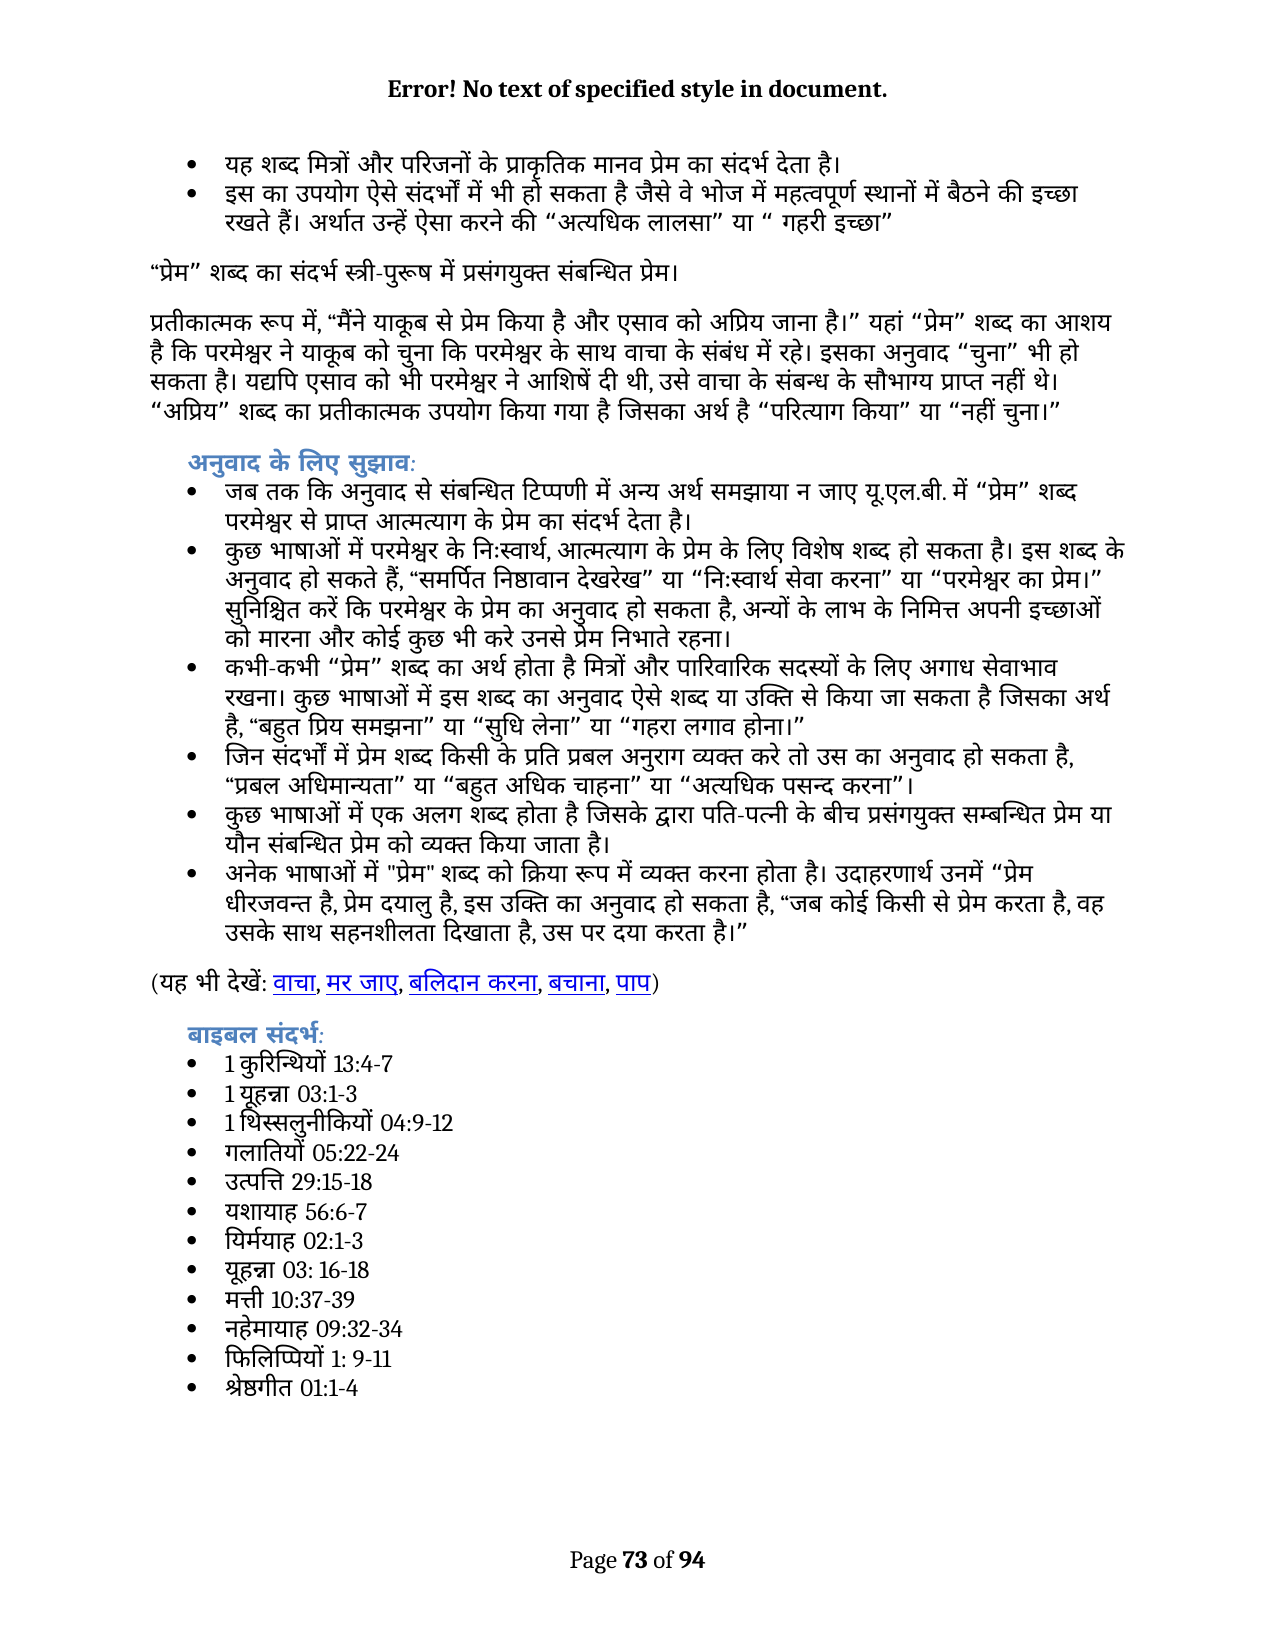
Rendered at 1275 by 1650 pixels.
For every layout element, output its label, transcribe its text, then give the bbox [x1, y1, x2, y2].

list उत्पत्ति 29:15-18 [187, 1167, 1125, 1197]
list कुछ भाषाओं में परमेश्वर के निःस्वार्थ, आत्मत्याग के प्रेम के लिए विशेष शब्द हो सकता है। इस शब्द के अनुवाद हो सकते हैं, “समर्पित निष्ठावान देखरेख” या “निःस्वार्थ सेवा करना” या “परमेश्वर का प्रेम।” सुनिश्चित करें कि परमेश्वर के प्रेम का अनुवाद हो सकता है, अन्यों के लाभ के निमित्त अपनी इच्छाओं को मारना और कोई कुछ भी करे उनसे प्रेम निभाते रहना। [187, 536, 1125, 653]
list 1 कुरिन्थियों 13:4-7 [187, 1049, 1125, 1079]
list कुछ भाषाओं में एक अलग शब्द होता है जिसके द्वारा पति-पत्नी के बीच प्रसंगयुक्त सम्बन्धित प्रेम या यौन संबन्धित प्रेम को व्यक्त किया जाता है। [187, 801, 1125, 859]
list 1 थिस्सलुनीकियों 04:9-12 [187, 1108, 304, 1138]
subtitle बाइबल संदर्भ: [150, 1019, 1125, 1049]
list जब तक कि अनुवाद से संबन्धित टिप्पणी में अन्य अर्थ समझाया न जाए यू.एल.बी. में “प्रेम” शब्द परमेश्वर से प्राप्त आत्मत्याग के प्रेम का संदर्भ देता है। [187, 477, 1125, 536]
list इस का उपयोग ऐसे संदर्भों में भी हो सकता है जैसे वे भोज में महत्वपूर्ण स्थानों में बैठने की इच्छा रखते हैं। अर्थात उन्हें ऐसा करने की “अत्यधिक लालसा” या “ गहरी इच्छा” [187, 179, 1125, 237]
list नहेमायाह 09:32-34 [187, 1315, 1125, 1344]
list यशायाह 56:6-7 [187, 1197, 1125, 1226]
list यिर्मयाह 02:1-3 [187, 1226, 1125, 1256]
text (यह भी देखें: वाचा, मर जाए, बलिदान करना, बचाना, पाप) [150, 968, 1125, 998]
list श्रेष्ठगीत 01:1-4 [187, 1374, 1125, 1403]
list अनेक भाषाओं में "प्रेम" शब्द को क्रिया रूप में व्यक्त करना होता है। उदाहरणार्थ उनमें “प्रेम धीरजवन्त है, प्रेम दयालु है, इस उक्ति का अनुवाद हो सकता है, “जब कोई किसी से प्रेम करता है, वह उसके साथ सहनशीलता दिखाता है, उस पर दया करता है।” [187, 859, 1125, 948]
list 1 यूहन्ना 03:1-3 [187, 1079, 1125, 1108]
list गलातियों 05:22-24 [187, 1138, 1125, 1167]
list यूहन्ना 03: 16-18 [187, 1256, 1125, 1285]
list 1 थिस्सलुनीकियों 04:9-12 [251, 1108, 1125, 1138]
text प्रतीकात्मक रूप में, “मैंने याकूब से प्रेम किया है और एसाव को अप्रिय जाना है।” यहां “प्रेम” शब्द का आशय है कि परमेश्वर ने याकूब को चुना कि परमेश्वर के साथ वाचा के संबंध में रहे। इसका अनुवाद “चुना” भी हो सकता है। यद्यपि एसाव को भी परमेश्वर ने आशिषें दी थी, उसे वाचा के संबन्ध के सौभाग्य प्राप्त नहीं थे। “अप्रिय” शब्द का प्रतीकात्मक उपयोग किया गया है जिसका अर्थ है “परित्याग किया” या “नहीं चुना।” [150, 309, 1125, 426]
list मत्ती 10:37-39 [187, 1285, 1125, 1315]
list कभी-कभी “प्रेम” शब्द का अर्थ होता है मित्रों और पारिवारिक सदस्यों के लिए अगाध सेवाभाव रखना। कुछ भाषाओं में इस शब्द का अनुवाद ऐसे शब्द या उक्ति से किया जा सकता है जिसका अर्थ है, “बहुत प्रिय समझना” या “सुधि लेना” या “गहरा लगाव होना।” [187, 653, 1125, 742]
subtitle अनुवाद के लिए सुझाव: [150, 447, 1125, 477]
list जिन संदर्भों में प्रेम शब्द किसी के प्रति प्रबल अनुराग व्यक्त करे तो उस का अनुवाद हो सकता है, “प्रबल अधिमान्यता” या “बहुत अधिक चाहना” या “अत्यधिक पसन्द करना”। [187, 742, 1125, 801]
text “प्रेम” शब्द का संदर्भ स्त्री-पुरूष में प्रसंगयुक्त संबन्धित प्रेम। [150, 258, 1125, 288]
list फिलिप्पियों 1: 9-11 [187, 1344, 1125, 1374]
list यह शब्द मित्रों और परिजनों के प्राकृतिक मानव प्रेम का संदर्भ देता है। [187, 150, 1125, 179]
